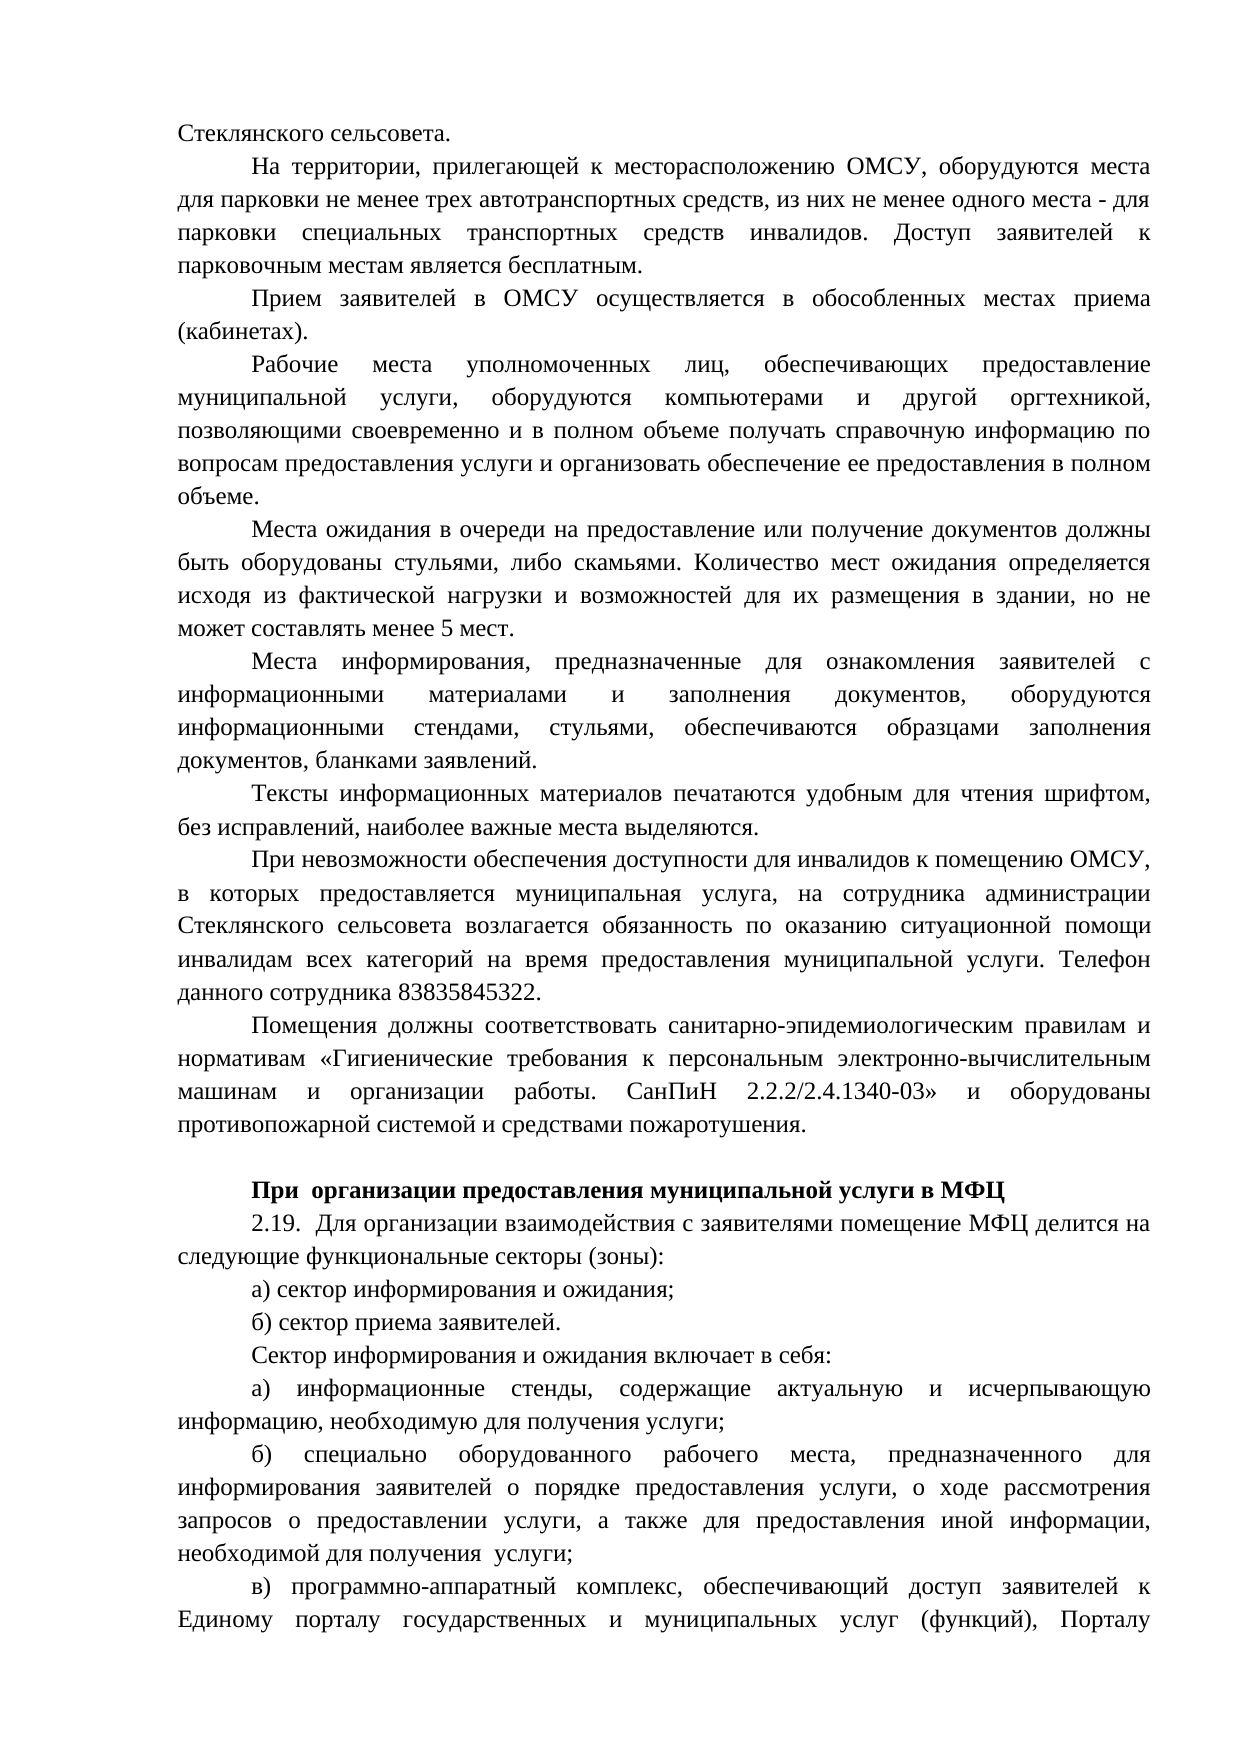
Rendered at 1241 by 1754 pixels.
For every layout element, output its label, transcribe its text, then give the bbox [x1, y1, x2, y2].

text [177, 1571, 1152, 1633]
text а) информационные стенды, содержащие актуальную и исчерпывающую информацию, необходимую для получения услуги; [177, 1373, 1152, 1435]
text Места ожидания в очереди на предоставление или получение документов должны быть оборудованы стульями, либо скамьями. Количество мест ожидания определяется исходя из фактической нагрузки и возможностей для их размещения в здании, но не может составлять менее 5 мест. [177, 514, 1152, 642]
text Рабочие места уполномоченных лиц, обеспечивающих предоставление муниципальной услуги, оборудуются компьютерами и другой оргтехникой, позволяющими своевременно и в полном объеме получать справочную информацию по вопросам предоставления услуги и организовать обеспечение ее предоставления в полном объеме. [177, 349, 1152, 510]
text а) сектор информирования и ожидания; [177, 1274, 1152, 1303]
text Сектор информирования и ожидания включает в себя: [177, 1340, 1152, 1369]
text б) специально оборудованного рабочего места, предназначенного для информирования заявителей о порядке предоставления услуги, о ходе рассмотрения запросов о предоставлении услуги, а также для предоставления иной информации, необходимой для получения услуги; [177, 1439, 1152, 1567]
text На территории, прилегающей к месторасположению ОМСУ, оборудуются места для парковки не менее трех автотранспортных средств, из них не менее одного места - для парковки специальных транспортных средств инвалидов. Доступ заявителей к парковочным местам является бесплатным. [177, 151, 1152, 279]
text При невозможности обеспечения доступности для инвалидов к помещению ОМСУ, в которых предоставляется муниципальная услуга, на сотрудника администрации Стеклянского сельсовета возлагается обязанность по оказанию ситуационной помощи инвалидам всех категорий на время предоставления муниципальной услуги. Телефон данного сотрудника 83835845322. [177, 844, 1152, 1005]
text При организации предоставления муниципальной услуги в МФЦ [177, 1175, 1152, 1203]
text 2.19. Для организации взаимодействия с заявителями помещение МФЦ делится на следующие функциональные секторы (зоны): [177, 1208, 1152, 1269]
text Прием заявителей в ОМСУ осуществляется в обособленных местах приема (кабинетах). [177, 283, 1152, 345]
text Помещения должны соответствовать санитарно-эпидемиологическим правилам и нормативам «Гигиенические требования к персональным электронно-вычислительным машинам и организации работы. СанПиН 2.2.2/2.4.1340-03» и оборудованы противопожарной системой и средствами пожаротушения. [177, 1010, 1152, 1137]
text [177, 118, 1152, 147]
text б) сектор приема заявителей. [177, 1307, 1152, 1336]
text Места информирования, предназначенные для ознакомления заявителей с информационными материалами и заполнения документов, оборудуются информационными стендами, стульями, обеспечиваются образцами заполнения документов, бланками заявлений. [177, 646, 1152, 774]
text Тексты информационных материалов печатаются удобным для чтения шрифтом, без исправлений, наиболее важные места выделяются. [177, 778, 1152, 840]
